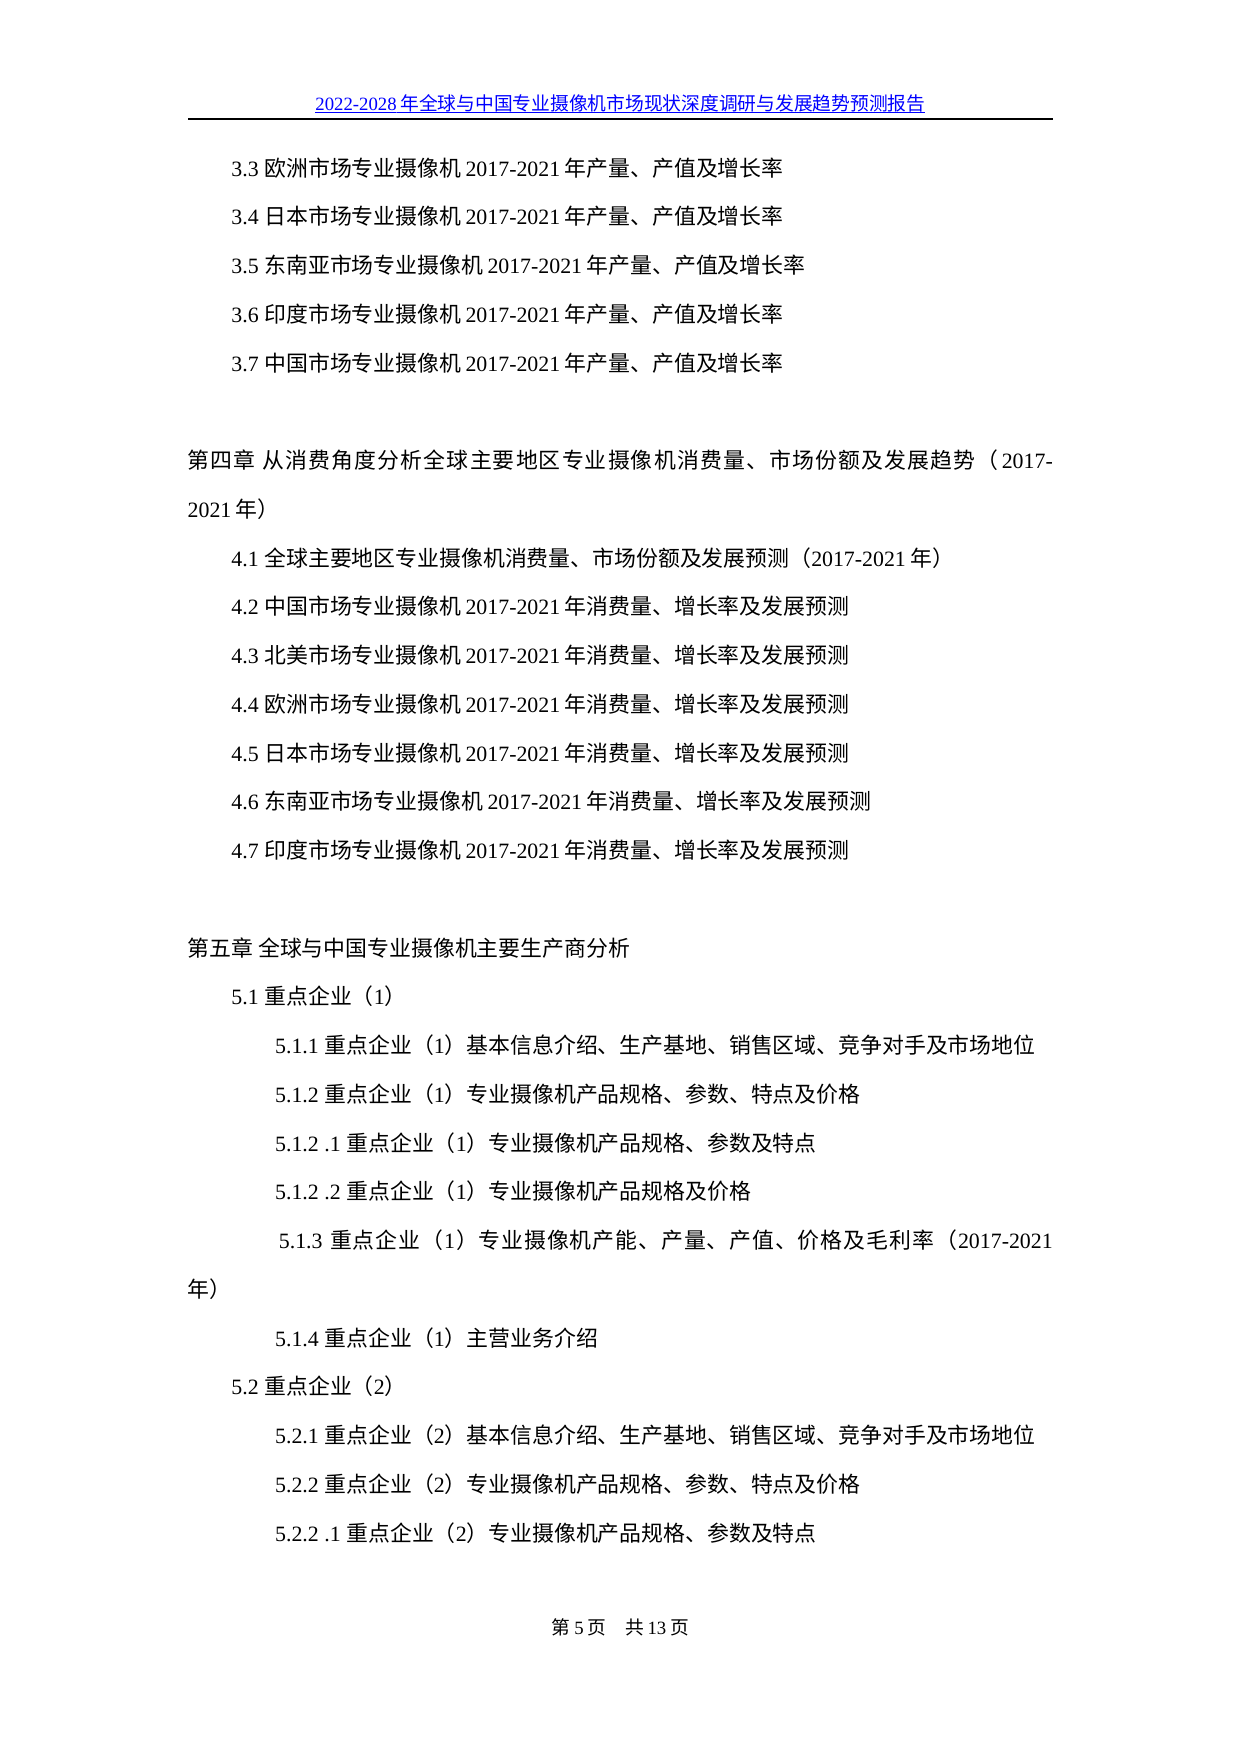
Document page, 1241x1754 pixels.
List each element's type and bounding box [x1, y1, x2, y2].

text [187, 150, 1053, 1548]
